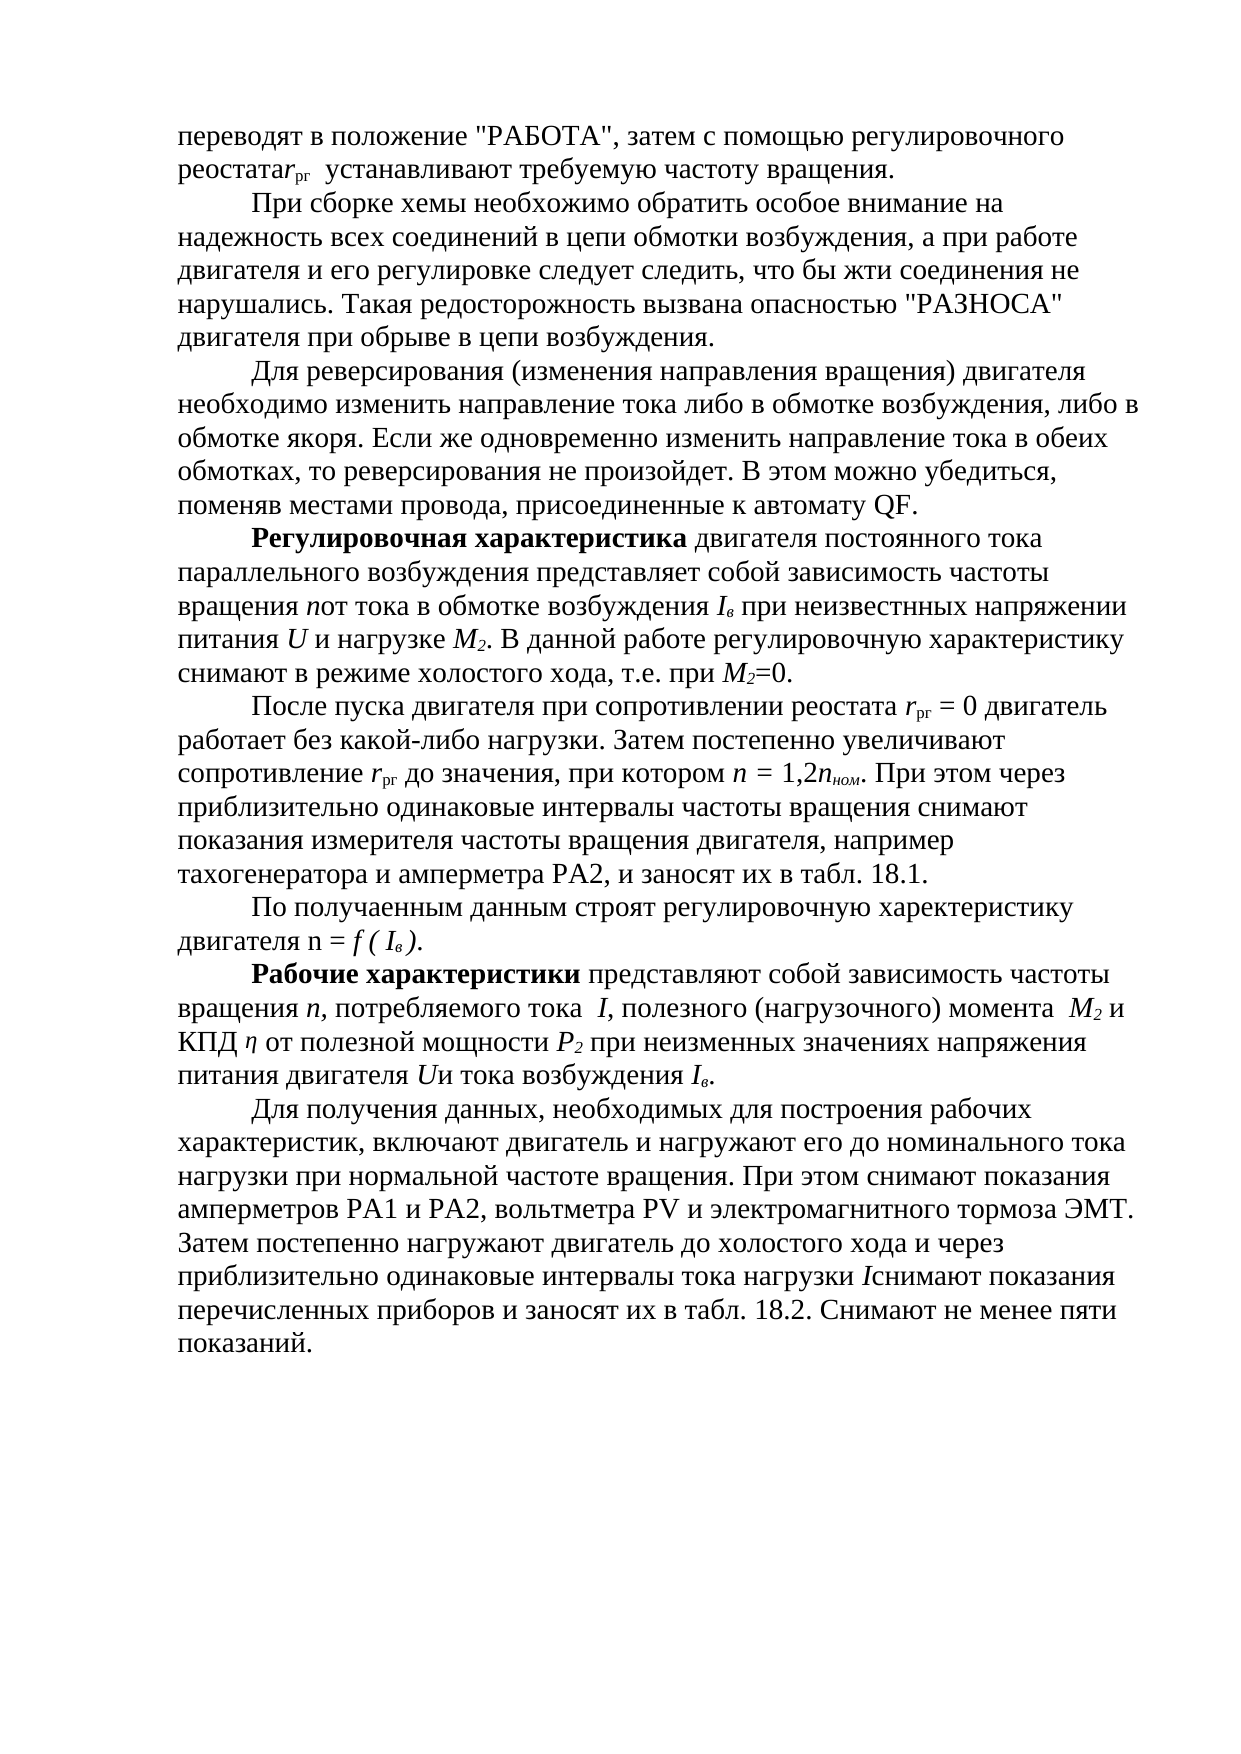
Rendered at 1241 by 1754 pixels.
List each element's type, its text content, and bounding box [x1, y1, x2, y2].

text Для получения данных, необходимых для построения рабочих характеристик, включают двигатель и нагружают его до номинального тока нагрузки при нормальной частоте вращения. При этом снимают показания амперметров РА1 и РА2, вольтметра РV и электромагнитного тормоза ЭМТ. Затем постепенно нагружают двигатель до холостого хода и через приблизительно одинаковые интервалы тока нагрузки Iснимают показания перечисленных приборов и заносят их в табл. 18.2. Снимают не менее пяти показаний. [177, 1091, 1152, 1359]
text Регулировочная характеристика двигателя постоянного тока параллельного возбуждения представляет собой зависимость частоты вращения nот тока в обмотке возбуждения Iв при неизвестнных напряжении питания U и нагрузке M2. В данной работе регулировочную характеристику снимают в режиме холостого хода, т.е. при M2=0. [177, 521, 1152, 688]
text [177, 118, 1152, 185]
text Рабочие характеристики представляют собой зависимость частоты вращения n, потребляемого тока I, полезного (нагрузочного) момента М2 и КПД от полезной мощности Р2 при неизменных значениях напряжения питания двигателя Uи тока возбуждения Iв. [177, 957, 1152, 1091]
text Для реверсирования (изменения направления вращения) двигателя необходимо изменить направление тока либо в обмотке возбуждения, либо в обмотке якоря. Если же одновременно изменить направление тока в обеих обмотках, то реверсирования не произойдет. В этом можно убедиться, поменяв местами провода, присоединенные к автомату QF. [177, 353, 1152, 521]
text После пуска двигателя при сопротивлении реостата rрг = 0 двигатель работает без какой-либо нагрузки. Затем постепенно увеличивают сопротивление rрг до значения, при котором n = 1,2nном. При этом через приблизительно одинаковые интервалы частоты вращения снимают показания измерителя частоты вращения двигателя, например тахогенератора и амперметра РА2, и заносят их в табл. 18.1. [177, 688, 1152, 889]
text По получаенным данным строят регулировочную харектеристику двигателя n = f ( Iв ). [177, 889, 1152, 957]
text При сборке хемы необхожимо обратить особое внимание на надежность всех соединений в цепи обмотки возбуждения, а при работе двигателя и его регулировке следует следить, что бы жти соединения не нарушались. Такая редосторожность вызвана опасностью "РАЗНОСА" двигателя при обрыве в цепи возбуждения. [177, 185, 1152, 353]
